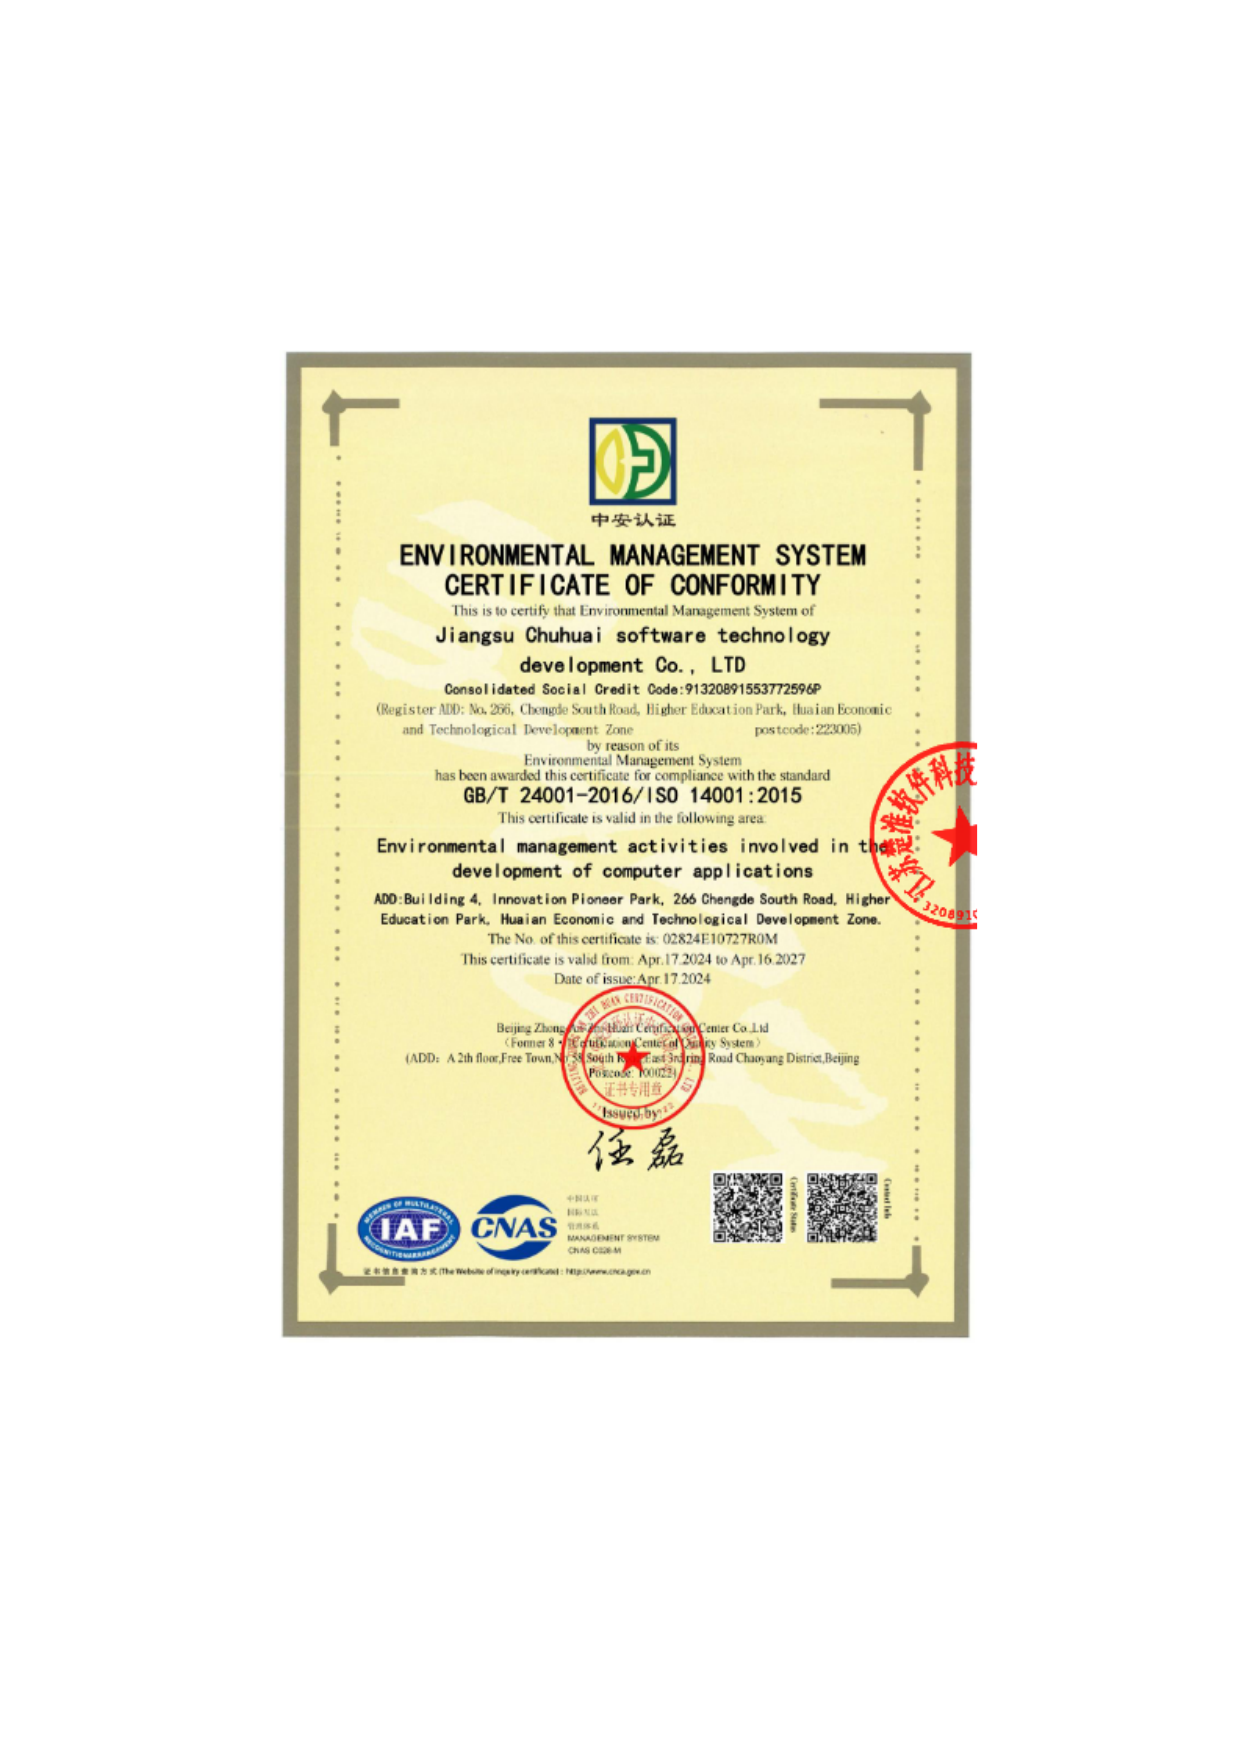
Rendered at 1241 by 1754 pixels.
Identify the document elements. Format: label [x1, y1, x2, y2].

picture [263, 324, 978, 1344]
